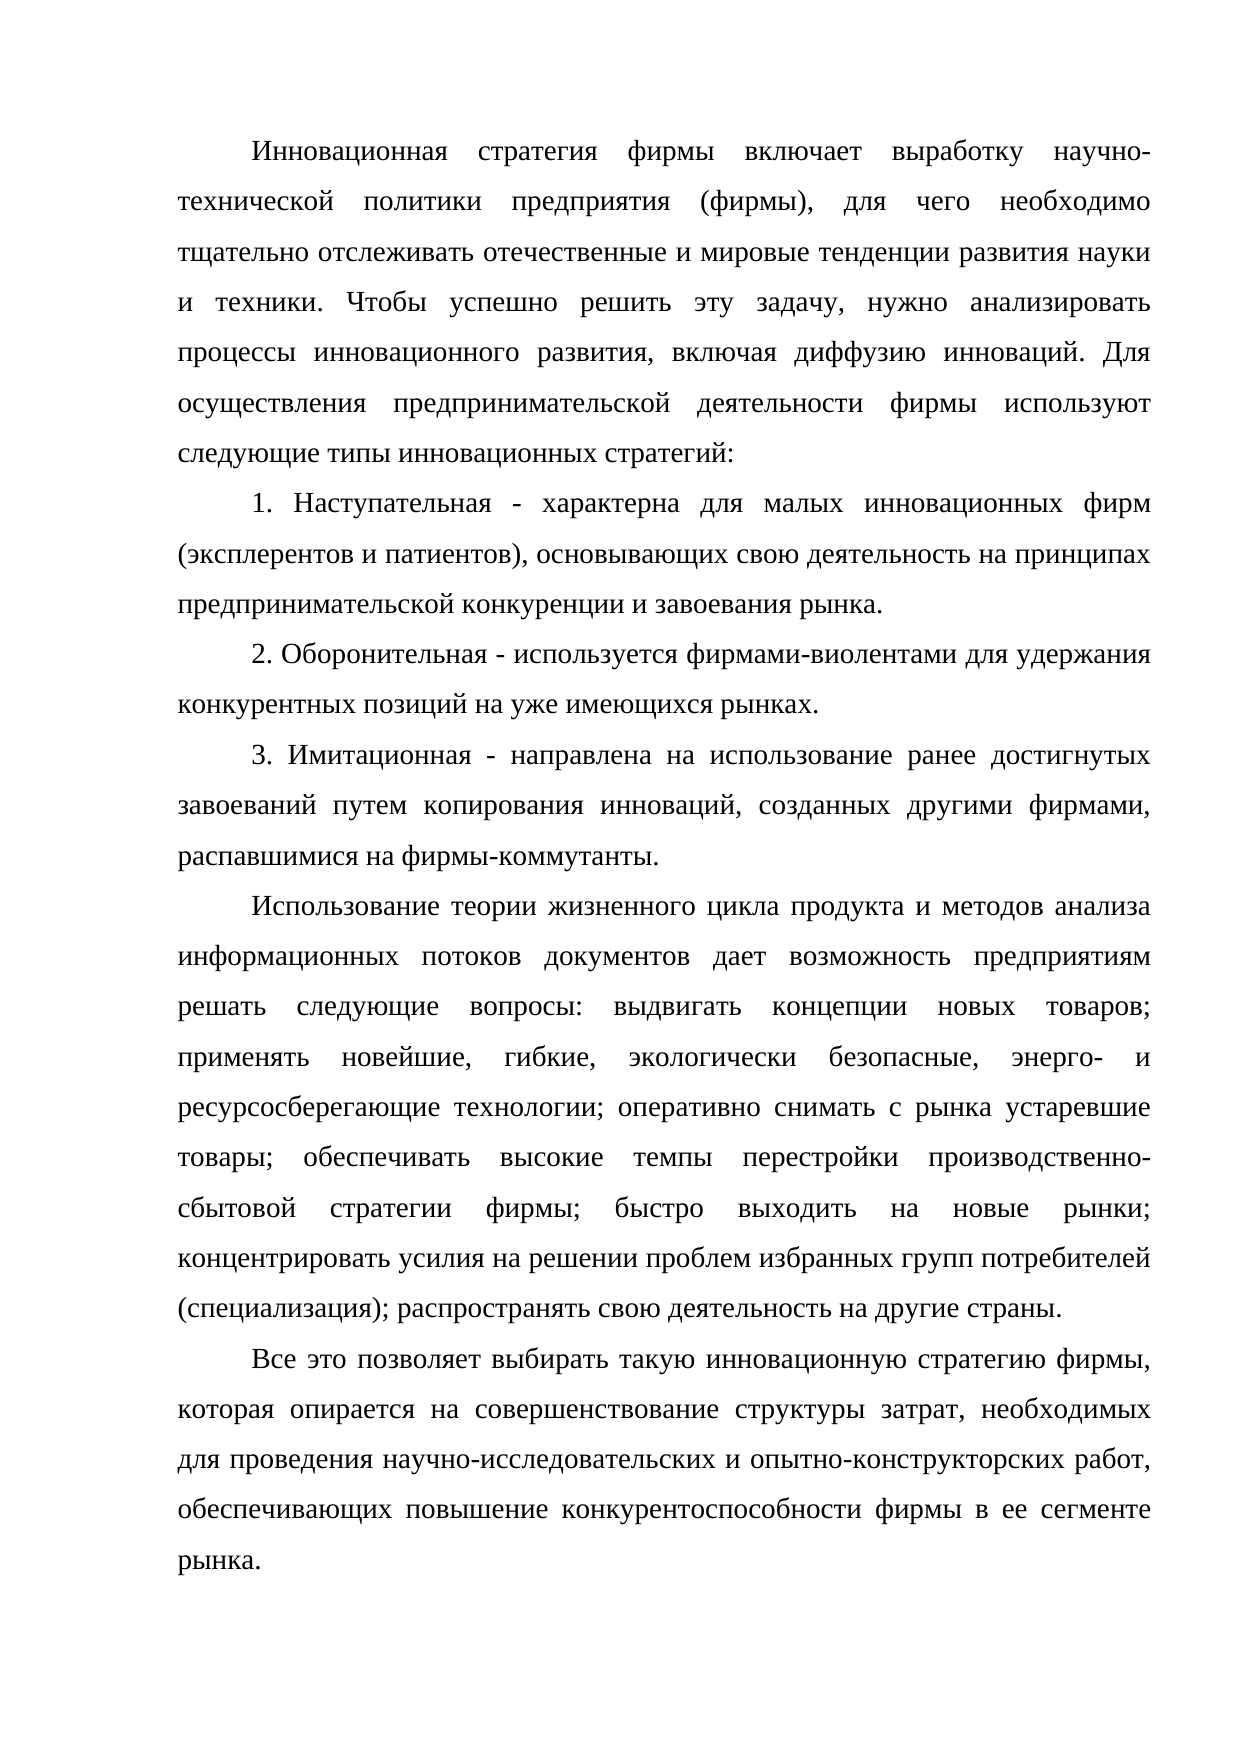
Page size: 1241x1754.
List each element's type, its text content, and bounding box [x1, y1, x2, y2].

text Инновационная стратегия фирмы включает выработку научно-технической политики предприятия (фирмы), для чего необходимо тщательно отслеживать отечественные и мировые тенденции развития науки и техники. Чтобы успешно решить эту задачу, нужно анализировать процессы инновационного развития, включая диффузию инноваций. Для осуществления предпринимательской деятельности фирмы используют следующие типы инновационных стратегий: [177, 133, 1152, 469]
text 3. Имитационная - направлена на использование ранее достигнутых завоеваний путем копирования инноваций, созданных другими фирмами, распавшимися на фирмы-коммутанты. [177, 737, 1152, 871]
text Использование теории жизненного цикла продукта и методов анализа информационных потоков документов дает возможность предприятиям решать следующие вопросы: выдвигать концепции новых товаров; применять новейшие, гибкие, экологически безопасные, энерго- и ресурсосберегающие технологии; оперативно снимать с рынка устаревшие товары; обеспечивать высокие темпы перестройки производственно-сбытовой стратегии фирмы; быстро выходить на новые рынки; концентрировать усилия на решении проблем избранных групп потребителей (специализация); распространять свою деятельность на другие страны. [177, 888, 1152, 1324]
text Все это позволяет выбирать такую инновационную стратегию фирмы, которая опирается на совершенствование структуры затрат, необходимых для проведения научно-исследовательских и опытно-конструкторских работ, обеспечивающих повышение конкурентоспособности фирмы в ее сегменте рынка. [177, 1341, 1152, 1576]
text 1. Наступательная - характерна для малых инновационных фирм (эксплерентов и патиентов), основывающих свою деятельность на принципах предпринимательской конкуренции и завоевания рынка. [177, 485, 1152, 619]
text 2. Оборонительная - используется фирмами-виолентами для удержания конкурентных позиций на уже имеющихся рынках. [177, 636, 1152, 720]
